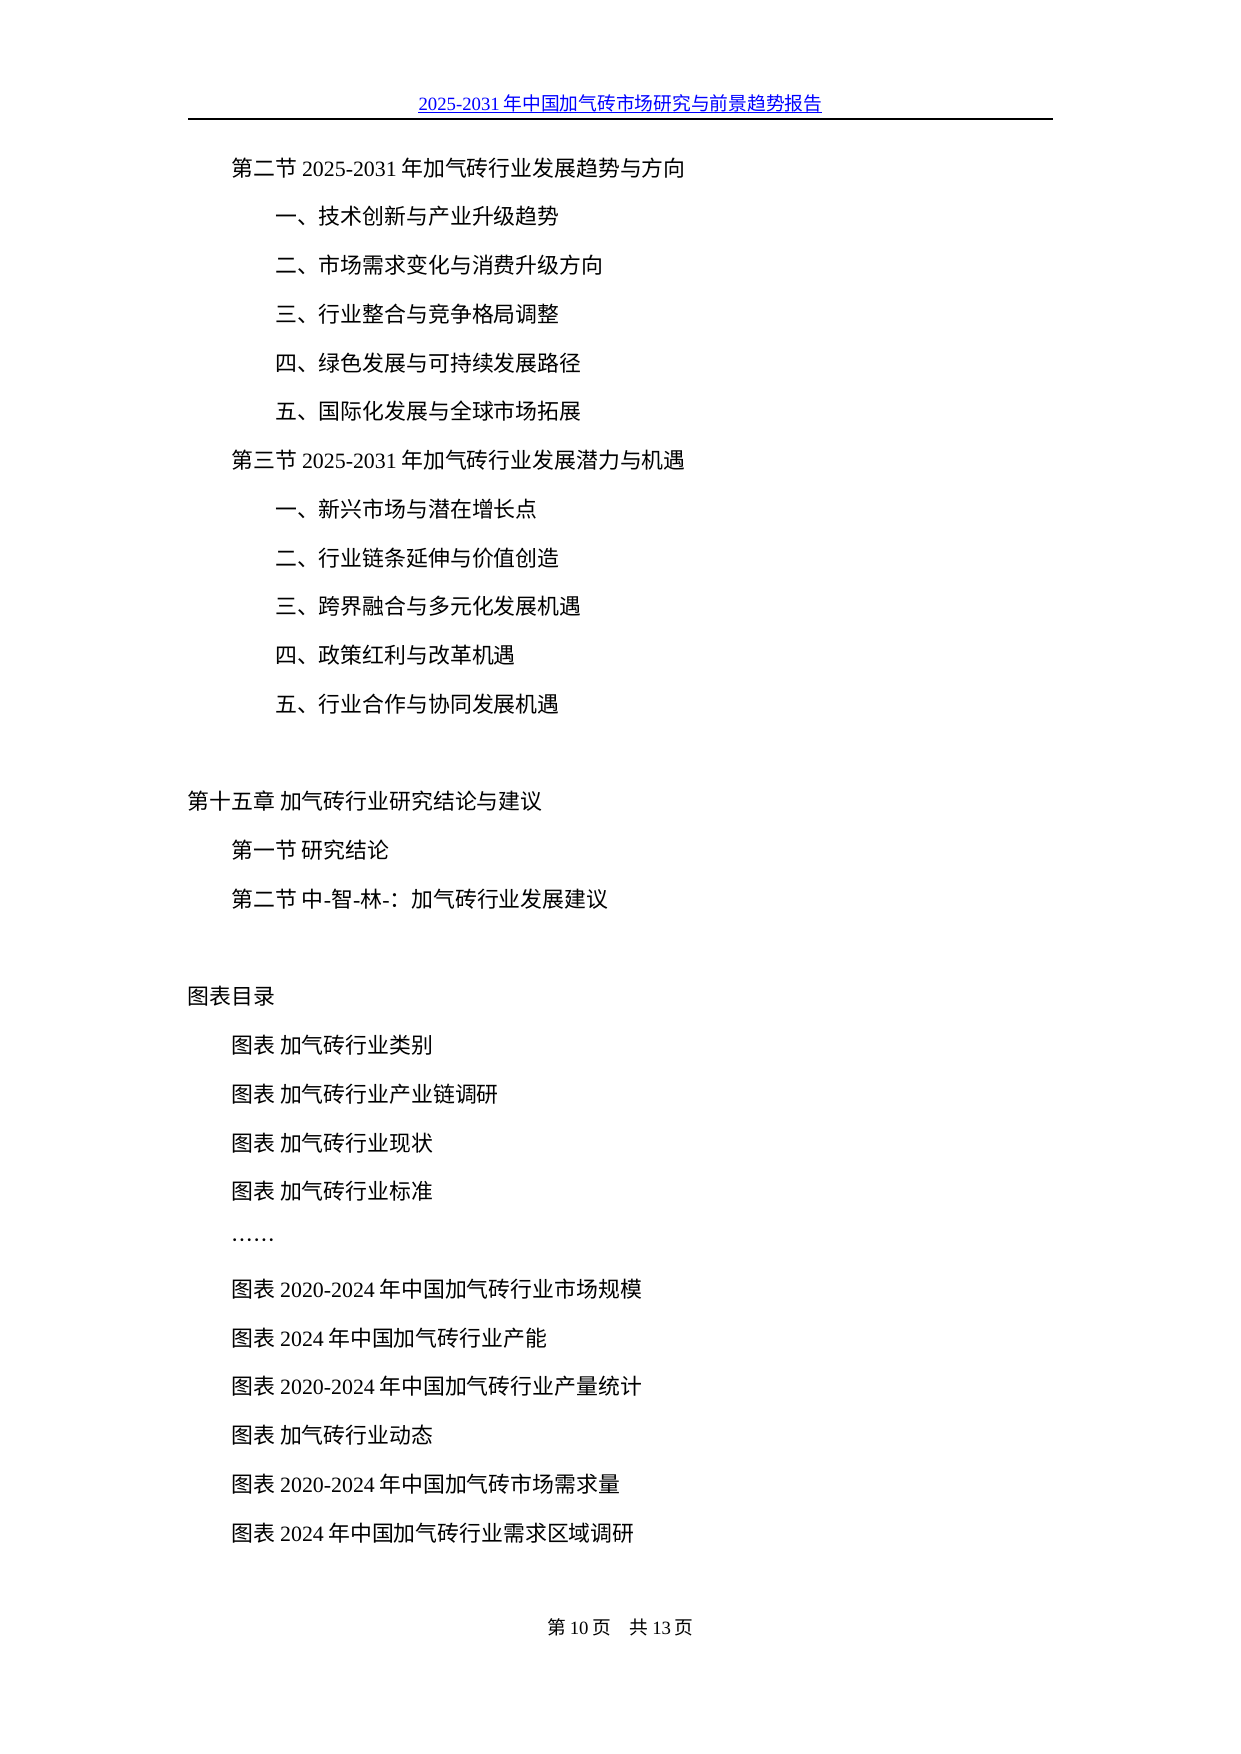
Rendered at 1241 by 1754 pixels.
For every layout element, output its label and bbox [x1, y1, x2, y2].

text [187, 150, 1053, 1548]
